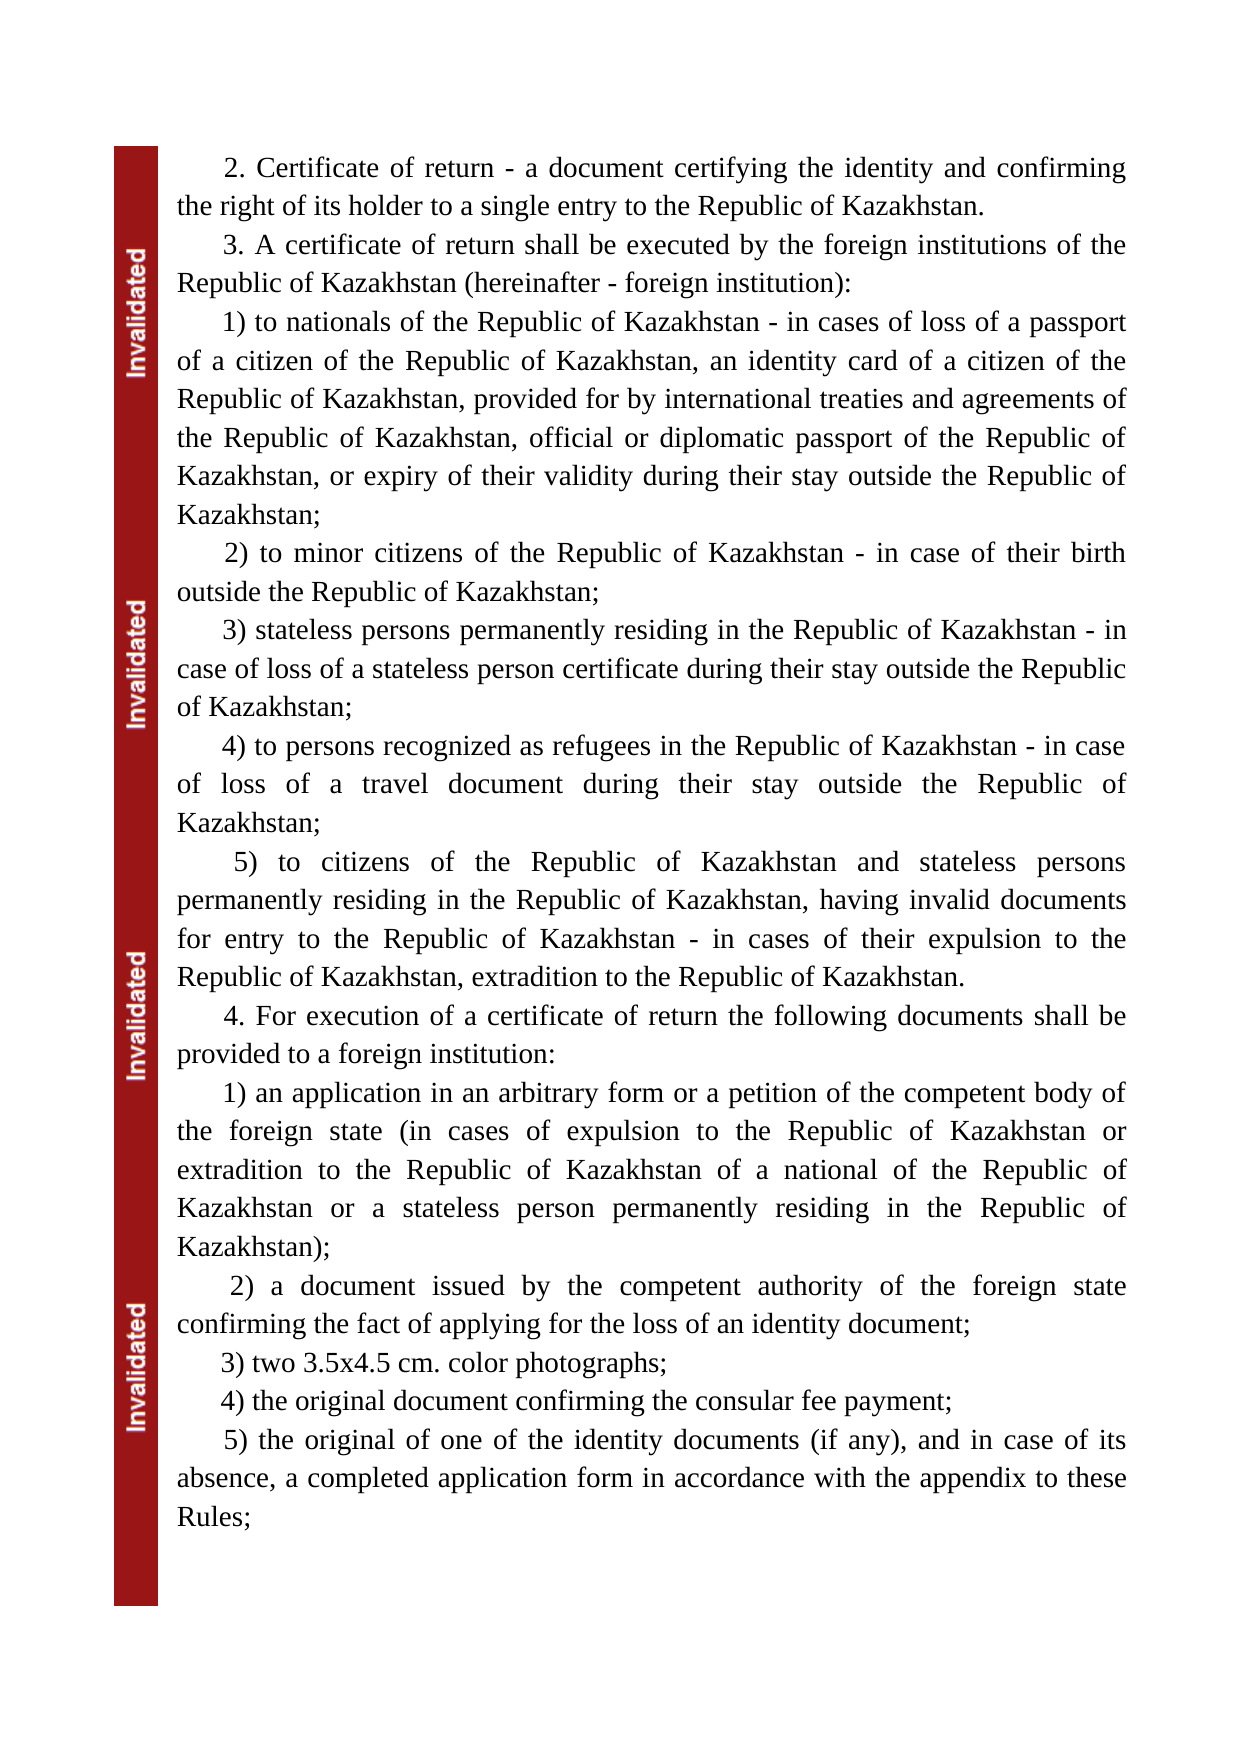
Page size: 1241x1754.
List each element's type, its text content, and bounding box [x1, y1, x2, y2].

picture [114, 723, 158, 728]
picture [114, 1532, 158, 1606]
picture [114, 607, 158, 612]
text 3. A certificate of return shall be executed by the foreign institutions of the Republic of Kazakhstan (hereinafter - foreign institution): [112, 227, 1128, 299]
picture [114, 299, 158, 304]
text 1) to nationals of the Republic of Kazakhstan - in cases of loss of a passport of a citizen of the Republic of Kazakhstan, an identity card of a citizen of the Republic of Kazakhstan, provided for by international treaties and agreements of the Republic of Kazakhstan, official or diplomatic passport of the Republic of Kazakhstan, or expiry of their validity during their stay outside the Republic of Kazakhstan; [112, 304, 1128, 530]
picture [114, 1340, 158, 1345]
text 3) stateless persons permanently residing in the Republic of Kazakhstan - in case of loss of a stateless person certificate during their stay outside the Republic of Kazakhstan; [112, 612, 1128, 723]
text 2. Certificate of return - a document certifying the identity and confirming the right of its holder to a single entry to the Republic of Kazakhstan. [112, 150, 1128, 222]
text 2) to minor citizens of the Republic of Kazakhstan - in case of their birth outside the Republic of Kazakhstan; [112, 535, 1128, 607]
picture [114, 993, 158, 998]
text 2) a document issued by the competent authority of the foreign state confirming the fact of applying for the loss of an identity document; [112, 1268, 1128, 1340]
text 4) the original document confirming the consular fee payment; [112, 1383, 1128, 1417]
picture [114, 1263, 158, 1268]
text 3) two 3.5x4.5 cm. color photographs; [112, 1345, 1128, 1378]
text 1) an application in an arbitrary form or a petition of the competent body of the foreign state (in cases of expulsion to the Republic of Kazakhstan or extradition to the Republic of Kazakhstan of a national of the Republic of Kazakhstan or a stateless person permanently residing in the Republic of Kazakhstan); [112, 1075, 1128, 1263]
picture [114, 146, 158, 150]
picture [114, 1070, 158, 1075]
picture [114, 1378, 158, 1383]
text 5) the original of one of the identity documents (if any), and in case of its absence, a completed application form in accordance with the appendix to these Rules; [112, 1422, 1128, 1532]
picture [114, 530, 158, 535]
text 4) to persons recognized as refugees in the Republic of Kazakhstan - in case of loss of a travel document during their stay outside the Republic of Kazakhstan; [112, 728, 1128, 839]
text 5) to citizens of the Republic of Kazakhstan and stateless persons permanently residing in the Republic of Kazakhstan, having invalid documents for entry to the Republic of Kazakhstan - in cases of their expulsion to the Republic of Kazakhstan, extradition to the Republic of Kazakhstan. [112, 844, 1128, 993]
picture [114, 839, 158, 844]
picture [114, 1417, 158, 1422]
text 4. For execution of a certificate of return the following documents shall be provided to a foreign institution: [112, 998, 1128, 1070]
picture [114, 222, 158, 227]
